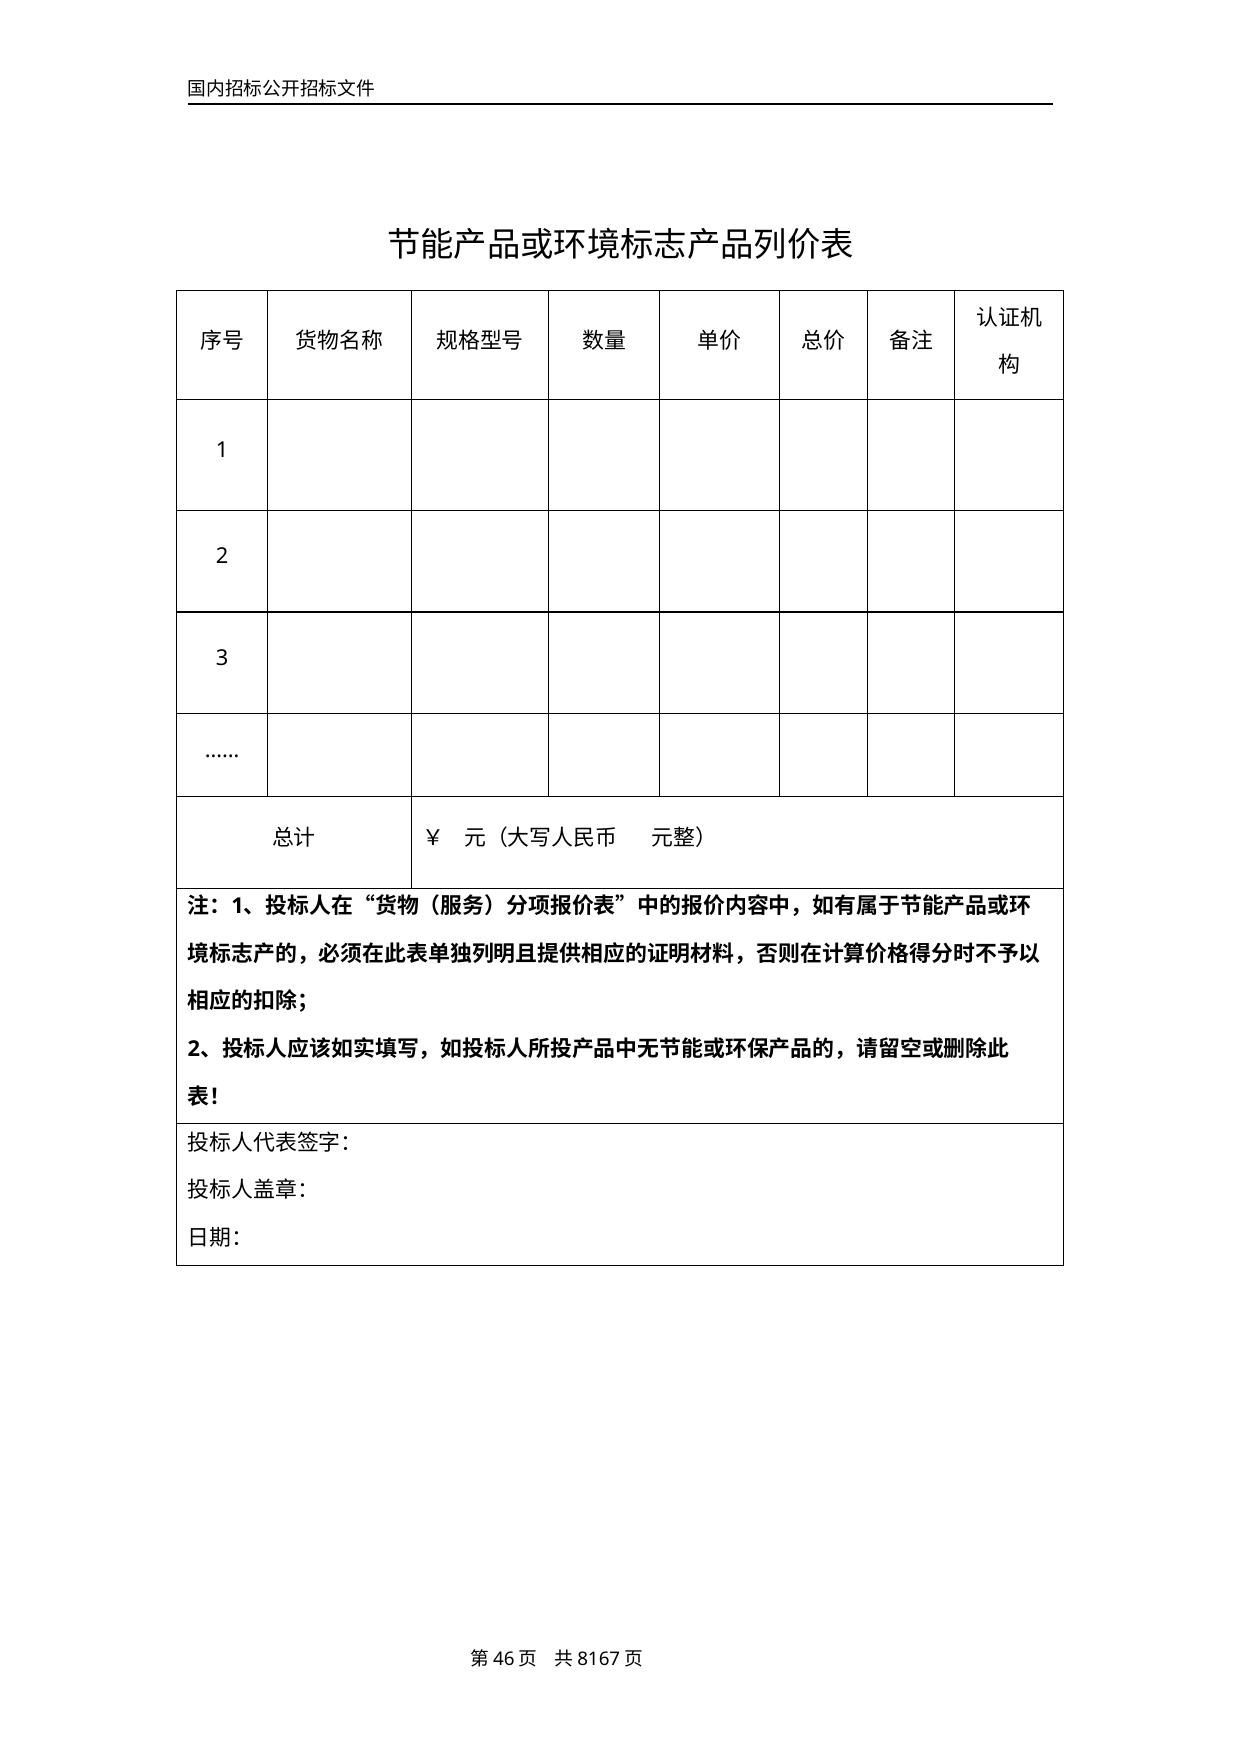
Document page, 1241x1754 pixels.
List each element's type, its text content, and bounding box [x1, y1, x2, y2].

text 节能产品或环境标志产品列价表 [187, 218, 1053, 266]
table_cell [412, 613, 548, 713]
table_cell [660, 511, 779, 611]
table_cell [549, 511, 659, 611]
table_cell [955, 511, 1063, 611]
table_cell [268, 613, 411, 713]
table_header 单价 [660, 291, 779, 399]
table_cell [780, 613, 867, 713]
table_header 序号 [177, 291, 267, 399]
table_cell [780, 714, 867, 796]
table_cell [660, 400, 779, 510]
table_header 备注 [868, 291, 954, 399]
table_cell …… [177, 714, 267, 796]
table_header 货物名称 [268, 291, 411, 399]
table_header 数量 [549, 291, 659, 399]
table_cell 总计 [177, 797, 411, 887]
table_cell [955, 613, 1063, 713]
table_cell [268, 714, 411, 796]
table_cell ￥ 元（大写人民币 元整） [412, 797, 1063, 887]
table_cell 注：1、投标人在“货物（服务）分项报价表”中的报价内容中，如有属于节能产品或环境标志产的，必须在此表单独列明且提供相应的证明材料，否则在计算价格得分时不予以相应的扣除； 2、投标人应该如实填写，如投标人所投产品中无节能或环保产品的，请留空或删除此表！ [177, 889, 1063, 1123]
table_cell 投标人代表签字： 投标人盖章： 日期： [177, 1124, 1063, 1265]
table_cell 3 [177, 613, 267, 713]
table_cell [660, 613, 779, 713]
table_cell [868, 613, 954, 713]
table_cell [549, 400, 659, 510]
table_cell [868, 511, 954, 611]
table_cell [660, 714, 779, 796]
table_cell 2 [177, 511, 267, 611]
table_cell 1 [177, 400, 267, 510]
table_cell [955, 400, 1063, 510]
table_cell [780, 400, 867, 510]
table_cell [780, 511, 867, 611]
table_header 规格型号 [412, 291, 548, 399]
table_cell [412, 511, 548, 611]
table_cell [955, 714, 1063, 796]
table_cell [549, 714, 659, 796]
table_cell [868, 400, 954, 510]
table_header 认证机构 [955, 291, 1063, 399]
table_header 总价 [780, 291, 867, 399]
table_cell [268, 400, 411, 510]
table_cell [268, 511, 411, 611]
table_cell [868, 714, 954, 796]
table_cell [412, 400, 548, 510]
table_cell [549, 613, 659, 713]
table_cell [412, 714, 548, 796]
